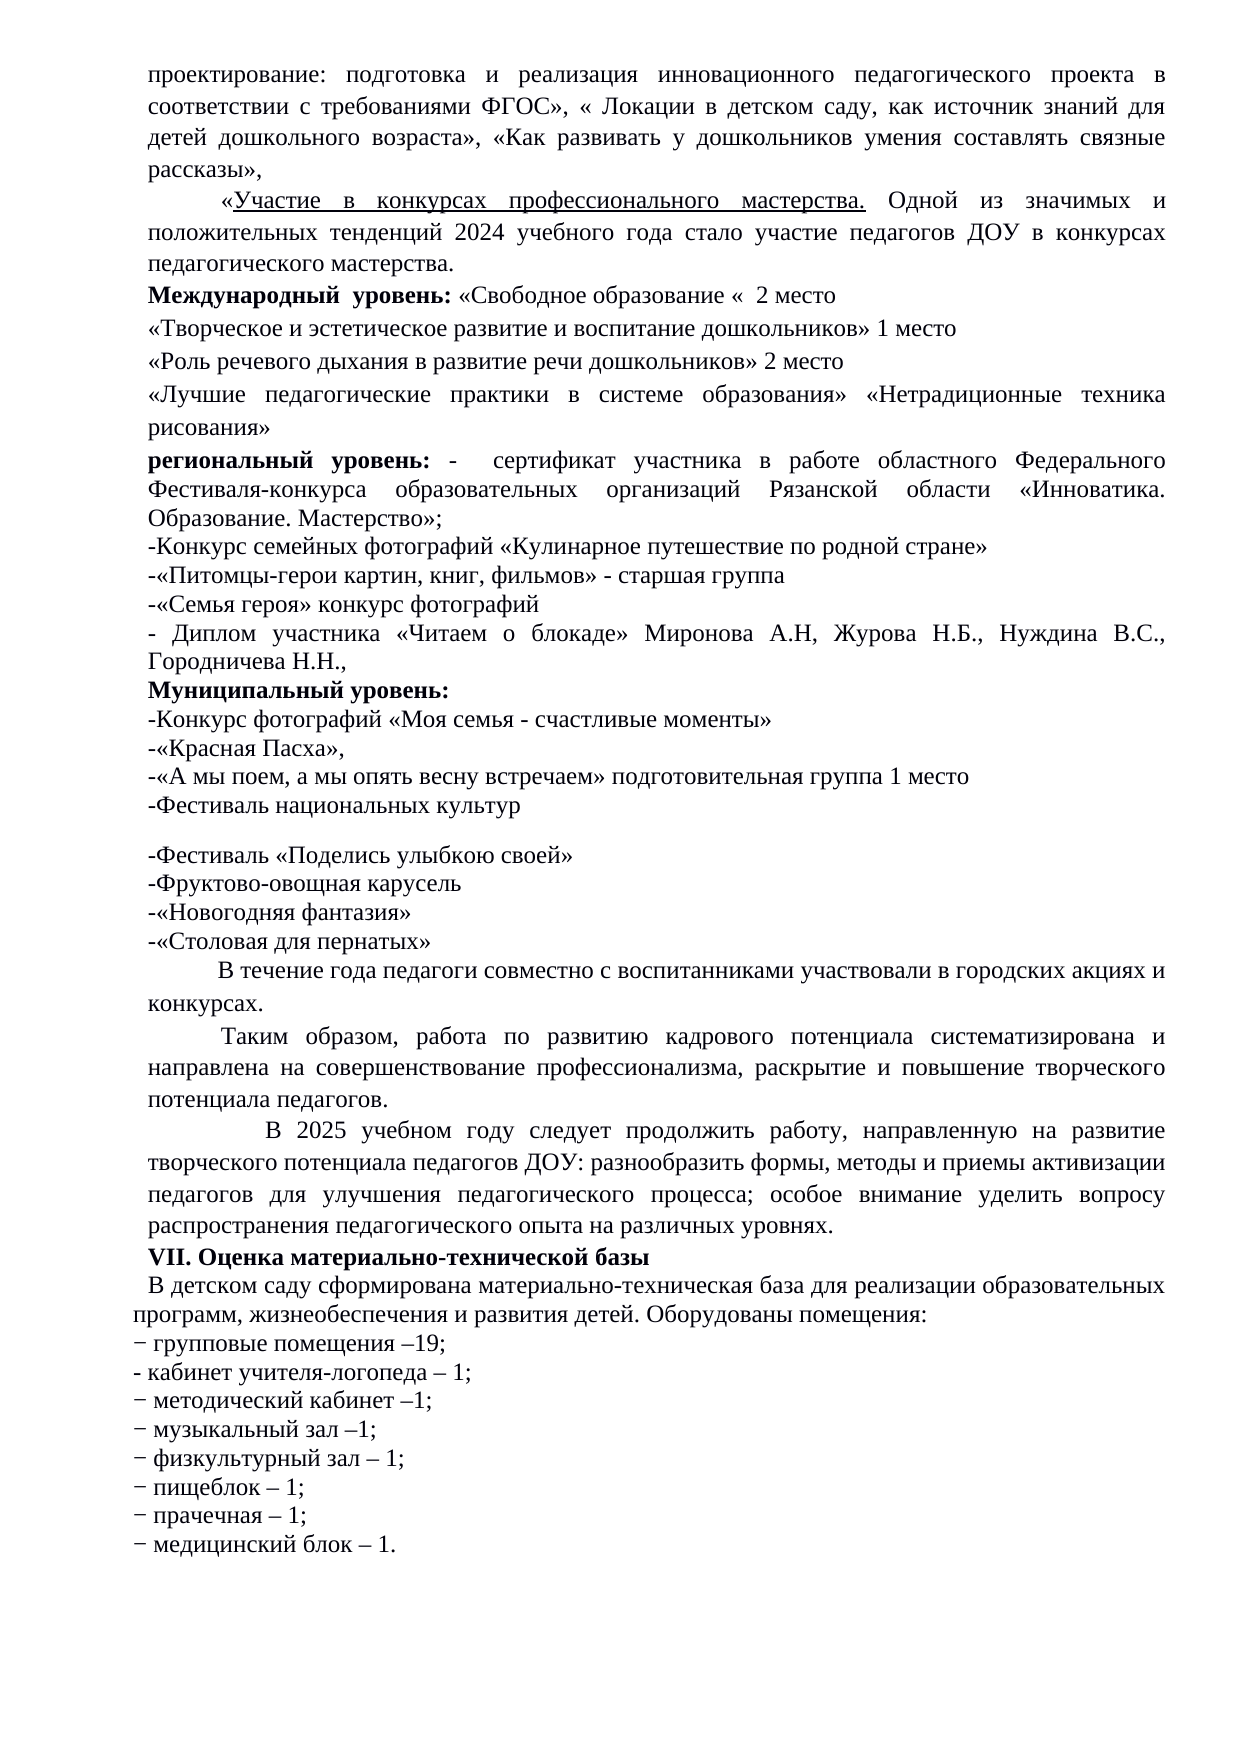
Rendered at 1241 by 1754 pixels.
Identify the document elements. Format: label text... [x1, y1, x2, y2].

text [148, 59, 1167, 183]
text -«Красная Пасха», [148, 733, 1167, 761]
text -Конкурс фотографий «Моя семья - счастливые моменты» [148, 704, 1167, 733]
text − прачечная – 1; [133, 1501, 1167, 1529]
text Муниципальный уровень: [148, 675, 1167, 704]
text − методический кабинет –1; [133, 1386, 1167, 1414]
text -«Новогодняя фантазия» [148, 897, 1167, 926]
text региональный уровень: - сертификат участника в работе областного Федерального Фестиваля-конкурса образовательных организаций Рязанской области «Инноватика. Образование. Мастерство»; [148, 445, 1167, 531]
text -«Питомцы-герои картин, книг, фильмов» - старшая группа [148, 560, 1167, 589]
text − групповые помещения –19; [133, 1328, 1167, 1357]
text -Фестиваль «Поделись улыбкою своей» [148, 840, 1167, 868]
text В 2025 учебном году следует продолжить работу, направленную на развитие творческого потенциала педагогов ДОУ: разнообразить формы, методы и приемы активизации педагогов для улучшения педагогического процесса; особое внимание уделить вопросу распространения педагогического опыта на различных уровнях. [148, 1116, 1167, 1239]
text «Роль речевого дыхания в развитие речи дошкольников» 2 место [148, 346, 1167, 375]
text − медицинский блок – 1. [133, 1529, 1167, 1558]
text -Фестиваль национальных культур [148, 790, 1167, 819]
text − физкультурный зал – 1; [133, 1443, 1167, 1472]
text «Участие в конкурсах профессионального мастерства. Одной из значимых и положительных тенденций 2024 учебного года стало участие педагогов ДОУ в конкурсах педагогического мастерства. [148, 185, 1167, 277]
text В детском саду сформирована материально-техническая база для реализации образовательных программ, жизнеобеспечения и развития детей. Оборудованы помещения: [133, 1271, 1167, 1328]
text VII. Оценка материально-технической базы [148, 1242, 1167, 1271]
text Таким образом, работа по развитию кадрового потенциала систематизирована и направлена на совершенствование профессионализма, раскрытие и повышение творческого потенциала педагогов. [148, 1021, 1167, 1113]
text − пищеблок – 1; [133, 1472, 1167, 1501]
text - Диплом участника «Читаем о блокаде» Миронова А.Н, Журова Н.Б., Нуждина В.С., Городничева Н.Н., [148, 618, 1167, 675]
text В течение года педагоги совместно с воспитанниками участвовали в городских акциях и конкурсах. [148, 955, 1167, 1017]
text -«Семья героя» конкурс фотографий [148, 589, 1167, 618]
text Международный уровень: «Свободное образование « 2 место [148, 280, 1167, 309]
text -«А мы поем, а мы опять весну встречаем» подготовительная группа 1 место [148, 761, 1167, 790]
text − музыкальный зал –1; [133, 1414, 1167, 1443]
text -Конкурс семейных фотографий «Кулинарное путешествие по родной стране» [148, 531, 1167, 560]
text «Лучшие педагогические практики в системе образования» «Нетрадиционные техника рисования» [148, 379, 1167, 441]
text -Фруктово-овощная карусель [148, 868, 1167, 897]
text -«Столовая для пернатых» [148, 926, 1167, 955]
text - кабинет учителя-логопеда – 1; [133, 1357, 1167, 1386]
text «Творческое и эстетическое развитие и воспитание дошкольников» 1 место [148, 313, 1167, 342]
